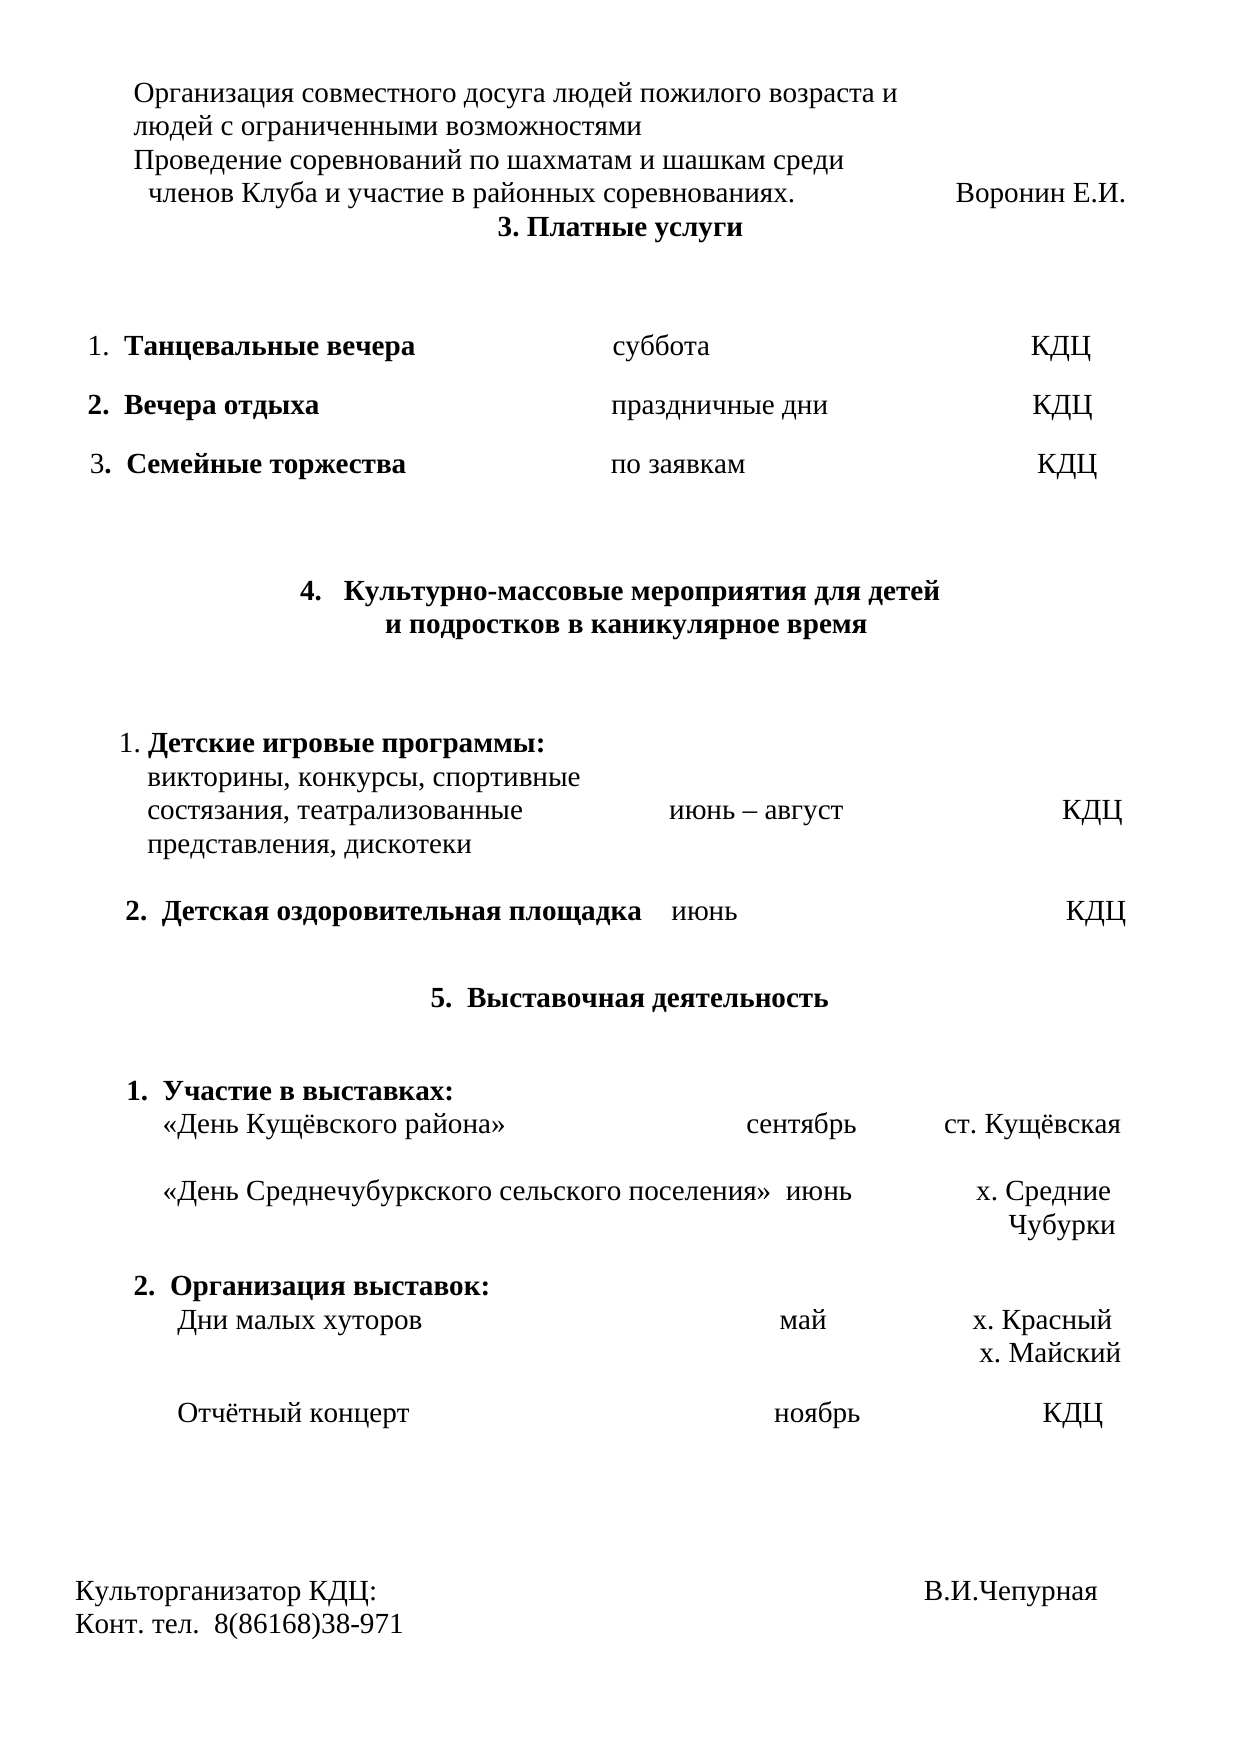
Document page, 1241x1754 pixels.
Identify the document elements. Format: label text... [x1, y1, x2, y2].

text 2. Вечера отдыха праздничные дни КДЦ [87, 387, 1165, 421]
text 2. Организация выставок: [75, 1268, 1165, 1302]
text 4. Культурно-массовые мероприятия для детей [75, 573, 1165, 607]
text членов Клуба и участие в районных соревнованиях. Воронин Е.И. [75, 176, 1165, 209]
text Дни малых хуторов май х. Красный [75, 1302, 1165, 1335]
text 1. Участие в выставках: [75, 1073, 1165, 1106]
text 1. Детские игровые программы: [75, 725, 1165, 759]
text состязания, театрализованные июнь – август КДЦ [125, 792, 1165, 826]
text 2. Детская оздоровительная площадка июнь КДЦ [125, 893, 1165, 927]
text 1. Танцевальные вечера суббота КДЦ [87, 328, 1165, 361]
text Чубурки [75, 1207, 1165, 1240]
text Культорганизатор КДЦ: В.И.Чепурная [75, 1573, 1165, 1606]
text Конт. тел. 8(86168)38-971 [75, 1606, 1165, 1640]
text 3. Платные услуги [75, 209, 1165, 243]
text людей с ограниченными возможностями [75, 108, 1165, 142]
text «День Среднечубуркского сельского поселения» июнь х. Средние [75, 1173, 1165, 1207]
text Отчётный концерт ноябрь КДЦ [75, 1395, 1165, 1428]
text Организация совместного досуга людей пожилого возраста и [75, 75, 1165, 108]
text «День Кущёвского района» сентябрь ст. Кущёвская [75, 1106, 1165, 1140]
text х. Майский [75, 1335, 1165, 1369]
text викторины, конкурсы, спортивные [125, 759, 1165, 792]
text и подростков в каникулярное время [87, 607, 1165, 640]
text 5. Выставочная деятельность [94, 980, 1165, 1013]
text Проведение соревнований по шахматам и шашкам среди [75, 142, 1165, 176]
text 3. Семейные торжества по заявкам КДЦ [75, 447, 1165, 480]
text представления, дискотеки [125, 826, 1165, 859]
